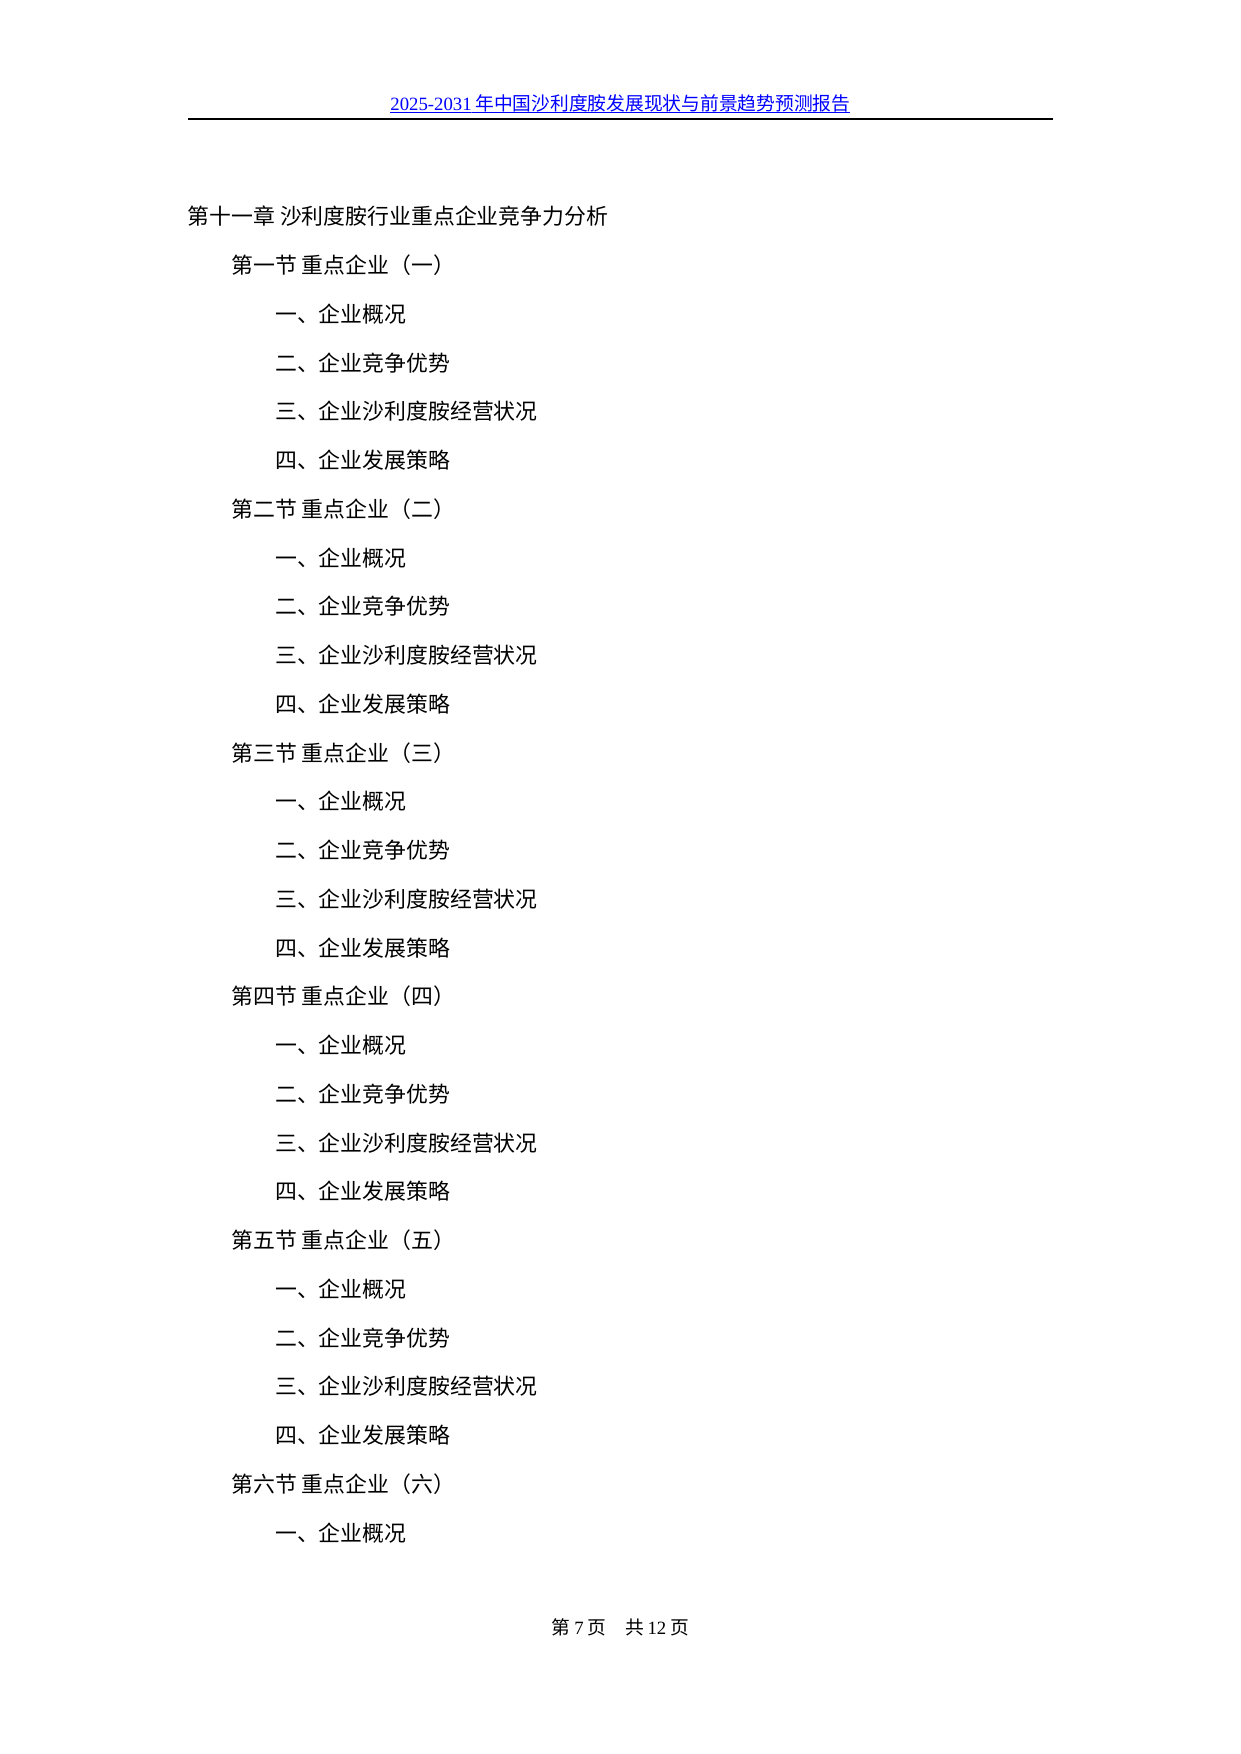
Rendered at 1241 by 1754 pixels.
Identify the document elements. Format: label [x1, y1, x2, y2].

text [187, 150, 1053, 1548]
